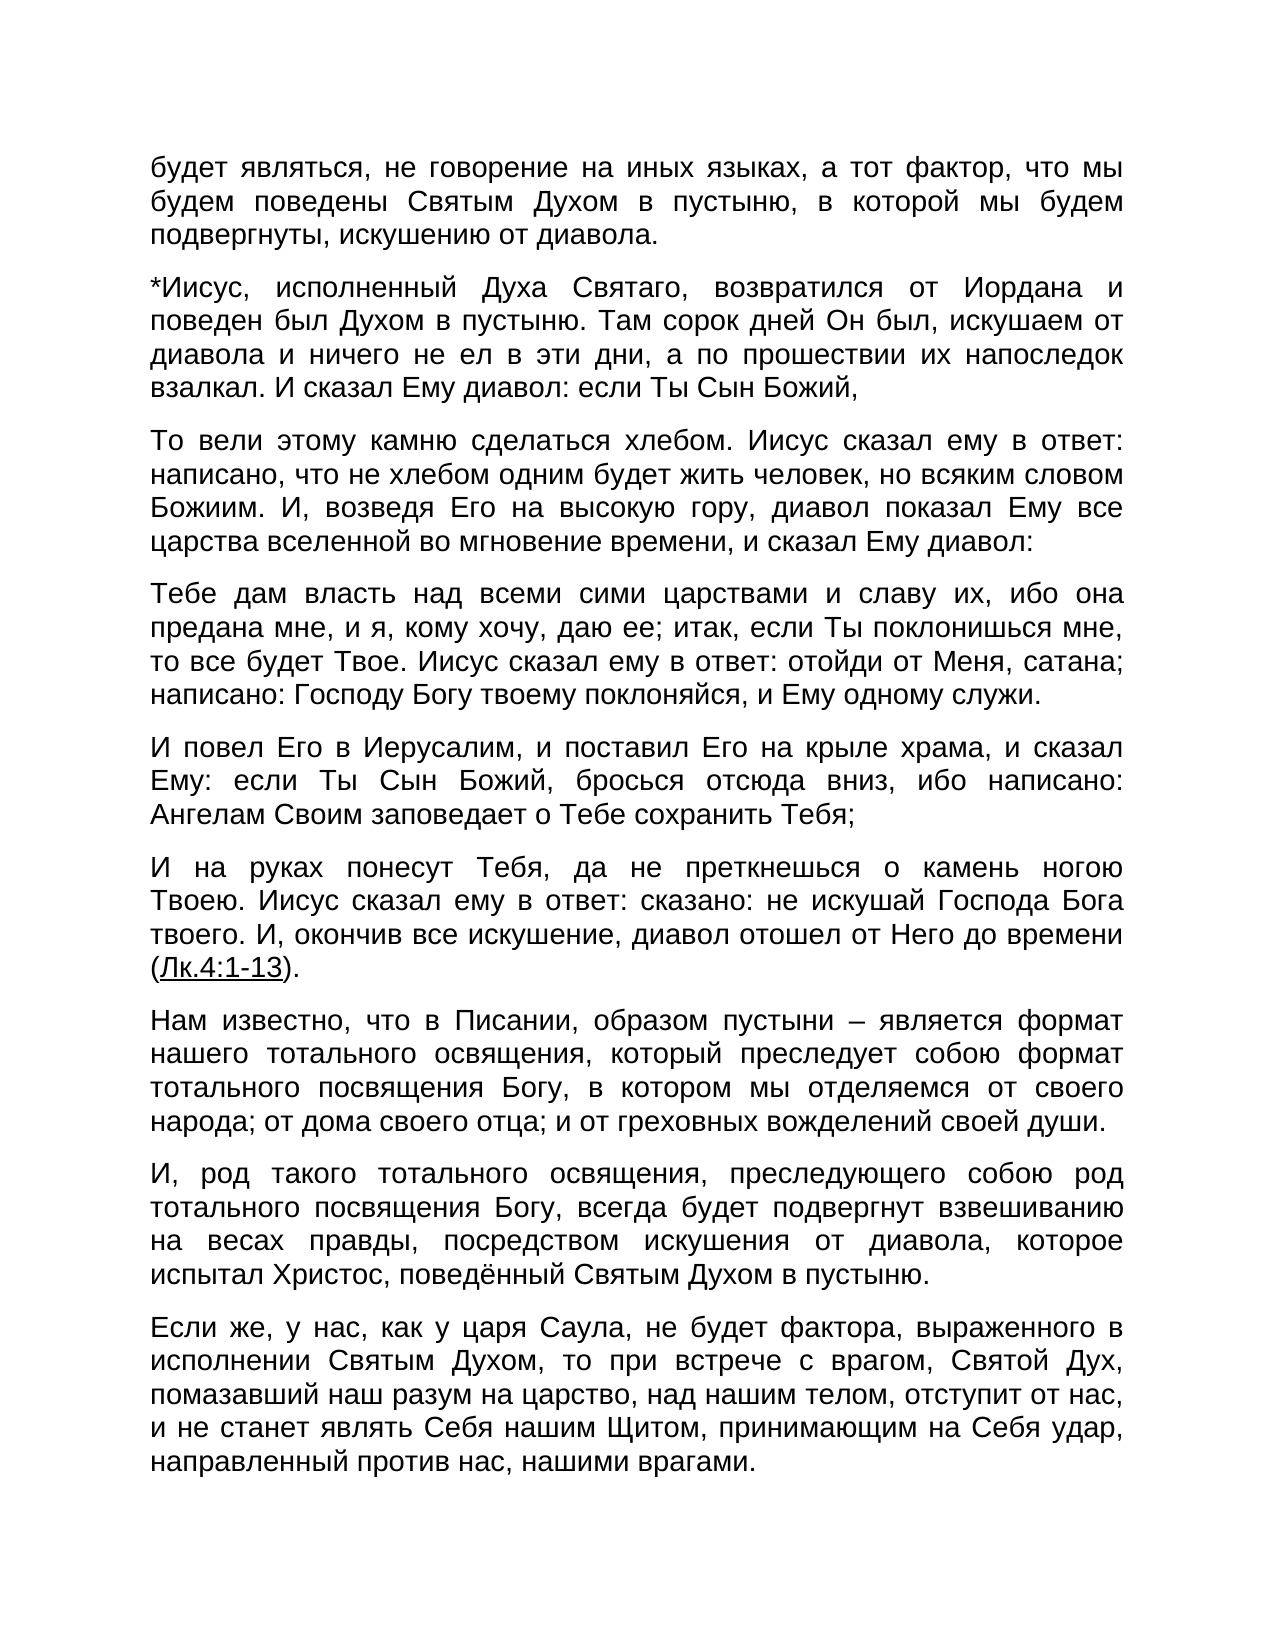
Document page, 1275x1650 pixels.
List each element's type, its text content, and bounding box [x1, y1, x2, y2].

text И на руках понесут Тебя, да не преткнешься о камень ногою Твоею. Иисус сказал ему в ответ: сказано: не искушай Господа Бога твоего. И, окончив все искушение, диавол отошел от Него до времени (Лк.4:1-13). [150, 849, 1125, 984]
text И, род такого тотального освящения, преследующего собою род тотального посвящения Богу, всегда будет подвергнут взвешиванию на весах правды, посредством искушения от диавола, которое испытал Христос, поведённый Святым Духом в пустыню. [150, 1156, 1125, 1290]
text То вели этому камню сделаться хлебом. Иисус сказал ему в ответ: написано, что не хлебом одним будет жить человек, но всяким словом Божиим. И, возведя Его на высокую гору, диавол показал Ему все царства вселенной во мгновение времени, и сказал Ему диавол: [150, 423, 1125, 557]
text Если же, у нас, как у царя Саула, не будет фактора, выраженного в исполнении Святым Духом, то при встрече с врагом, Святой Дух, помазавший наш разум на царство, над нашим телом, отступит от нас, и не станет являть Себя нашим Щитом, принимающим на Себя удар, направленный против нас, нашими врагами. [150, 1309, 1125, 1477]
text Нам известно, что в Писании, образом пустыни – является формат нашего тотального освящения, который преследует собою формат тотального посвящения Богу, в котором мы отделяемся от своего народа; от дома своего отца; и от греховных вожделений своей души. [150, 1003, 1125, 1137]
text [150, 150, 1125, 251]
text И повел Его в Иерусалим, и поставил Его на крыле храма, и сказал Ему: если Ты Сын Божий, бросься отсюда вниз, ибо написано: Ангелам Своим заповедает о Тебе сохранить Тебя; [150, 730, 1125, 830]
text *Иисус, исполненный Духа Святаго, возвратился от Иордана и поведен был Духом в пустыню. Там сорок дней Он был, искушаем от диавола и ничего не ел в эти дни, а по прошествии их напоследок взалкал. И сказал Ему диавол: если Ты Сын Божий, [150, 270, 1125, 404]
text Тебе дам власть над всеми сими царствами и славу их, ибо она предана мне, и я, кому хочу, даю ее; итак, если Ты поклонишься мне, то все будет Твое. Иисус сказал ему в ответ: отойди от Меня, сатана; написано: Господу Богу твоему поклоняйся, и Ему одному служи. [150, 576, 1125, 711]
